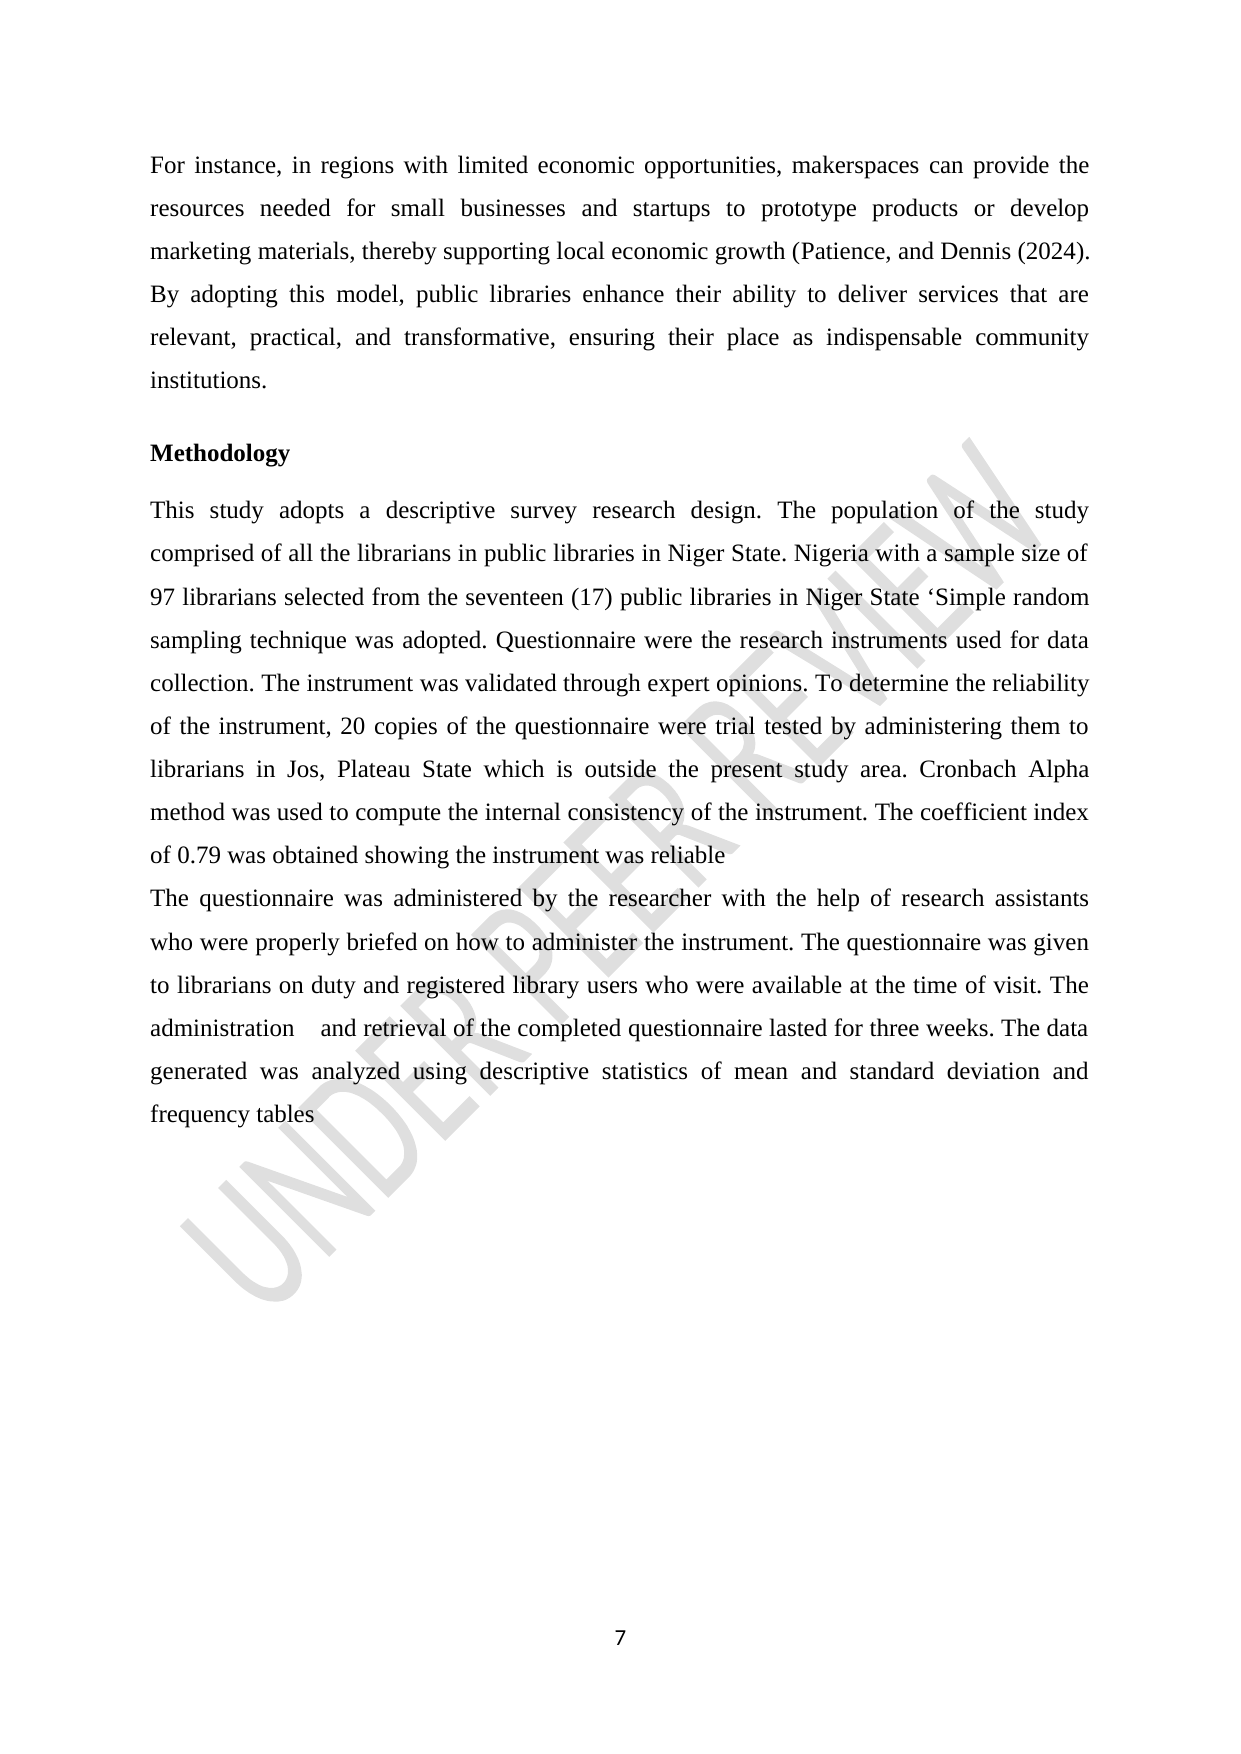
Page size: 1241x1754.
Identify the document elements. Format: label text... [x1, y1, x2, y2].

text Methodology [150, 438, 1090, 467]
text This study adopts a descriptive survey research design. The population of the study comprised of all the librarians in public libraries in Niger State. Nigeria with a sample size of 97 librarians selected from the seventeen (17) public libraries in Niger State ‘Simple random sampling technique was adopted. Questionnaire were the research instruments used for data collection. The instrument was validated through expert opinions. To determine the reliability of the instrument, 20 copies of the questionnaire were trial tested by administering them to librarians in Jos, Plateau State which is outside the present study area. Cronbach Alpha method was used to compute the internal consistency of the instrument. The coefficient index of 0.79 was obtained showing the instrument was reliable [150, 495, 1090, 869]
text The questionnaire was administered by the researcher with the help of research assistants who were properly briefed on how to administer the instrument. The questionnaire was given to librarians on duty and registered library users who were available at the time of visit. The administration and retrieval of the completed questionnaire lasted for three weeks. The data generated was analyzed using descriptive statistics of mean and standard deviation and frequency tables [150, 883, 1090, 1128]
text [150, 150, 1090, 394]
